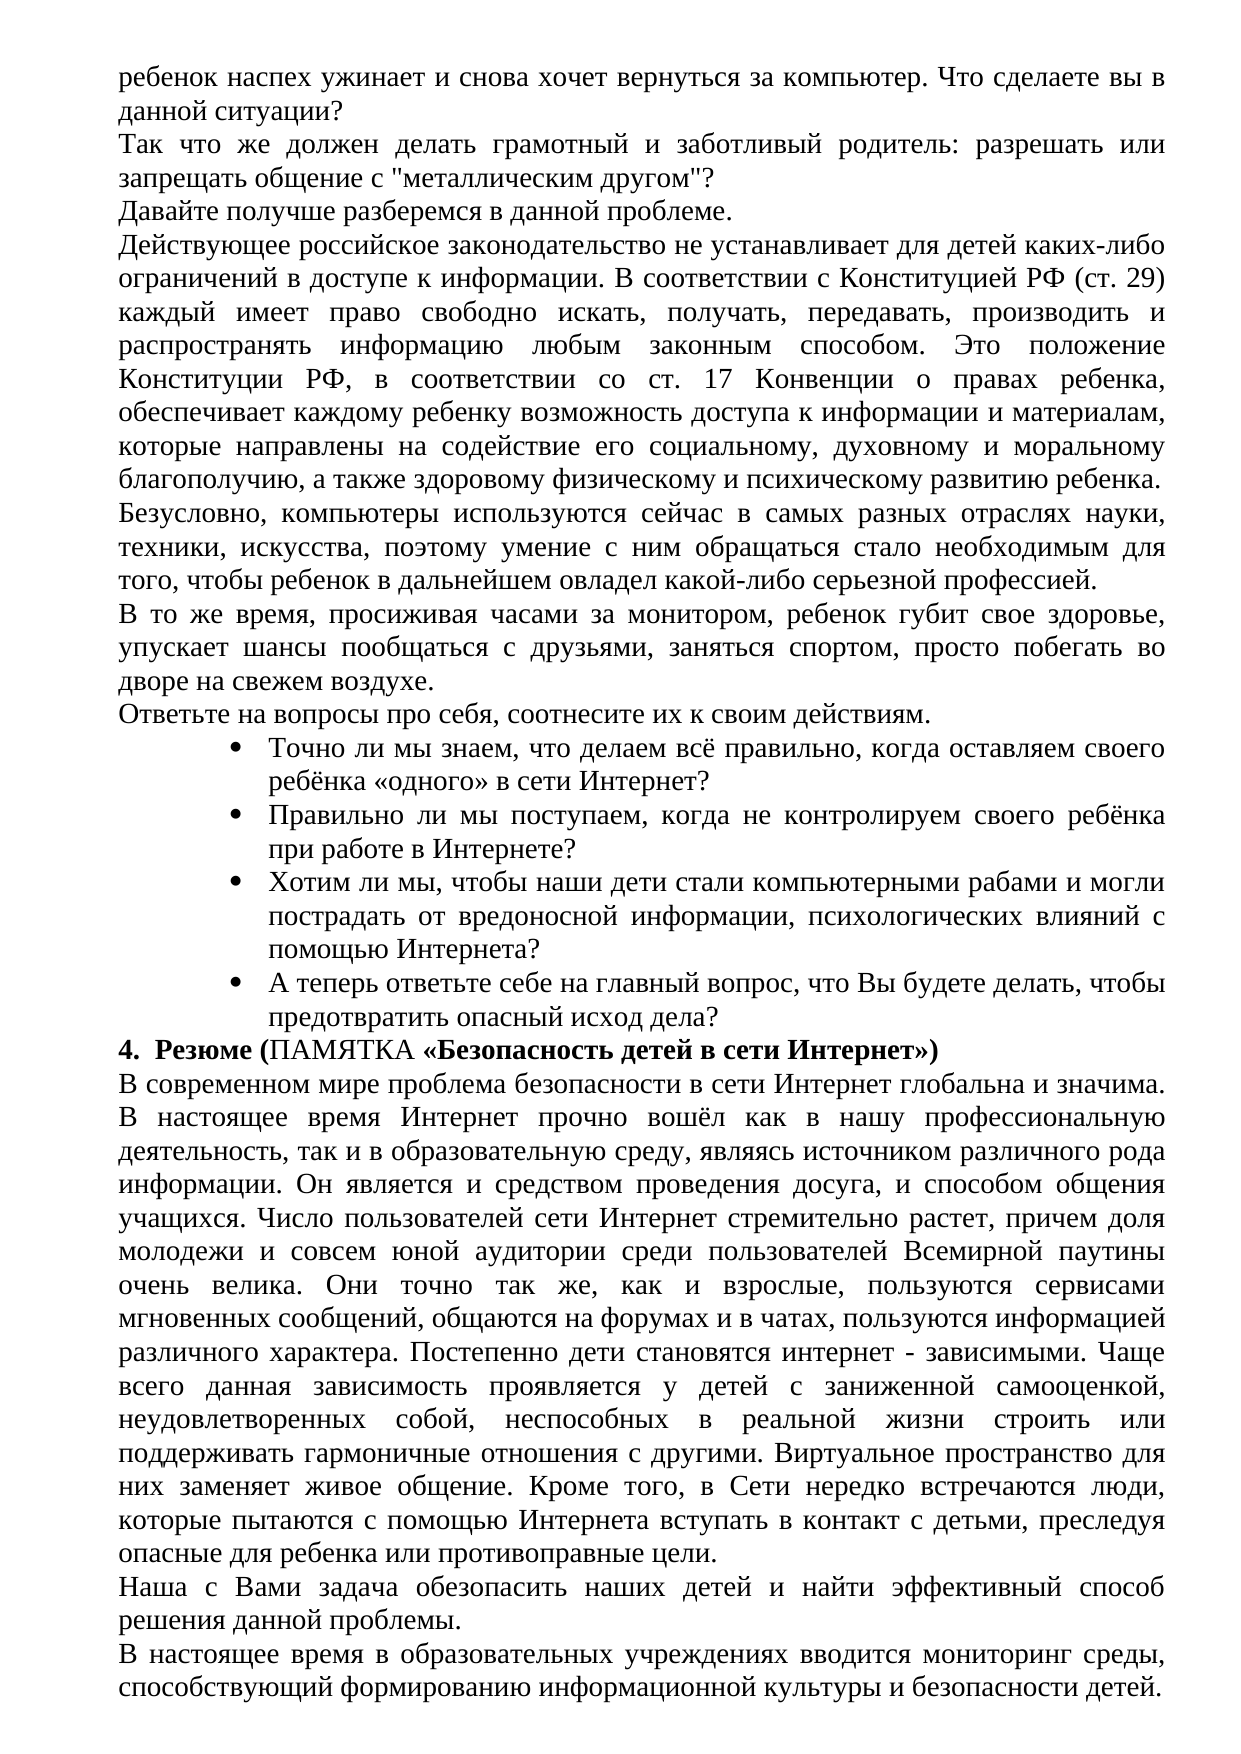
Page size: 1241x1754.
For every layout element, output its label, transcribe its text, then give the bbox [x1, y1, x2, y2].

text В современном мире проблема безопасности в сети Интернет глобальна и значима. В настоящее время Интернет прочно вошёл как в нашу профессиональную деятельность, так и в образовательную среду, являясь источником различного рода информации. Он является и средством проведения досуга, и способом общения учащихся. Число пользователей сети Интернет стремительно растет, причем доля молодежи и совсем юной аудитории среди пользователей Всемирной паутины очень велика. Они точно так же, как и взрослые, пользуются сервисами мгновенных сообщений, общаются на форумах и в чатах, пользуются информацией различного характера. Постепенно дети становятся интернет - зависимыми. Чаще всего данная зависимость проявляется у детей с заниженной самооценкой, неудовлетворенных собой, неспособных в реальной жизни строить или поддерживать гармоничные отношения с другими. Виртуальное пространство для них заменяет живое общение. Кроме того, в Сети нередко встречаются люди, которые пытаются с помощью Интернета вступать в контакт с детьми, преследуя опасные для ребенка или противоправные цели. [118, 1066, 1167, 1569]
text 4. Резюме (ПАМЯТКА «Безопасность детей в сети Интернет») [118, 1032, 1167, 1066]
text Наша с Вами задача обезопасить наших детей и найти эффективный способ решения данной проблемы. [118, 1569, 1167, 1636]
list Правильно ли мы поступаем, когда не контролируем своего ребёнка при работе в Интернете? [231, 797, 1167, 864]
list Точно ли мы знаем, что делаем всё правильно, когда оставляем своего ребёнка «одного» в сети Интернет? [231, 730, 1167, 797]
text Ответьте на вопросы про себя, соотнесите их к своим действиям. [118, 696, 1167, 730]
list Хотим ли мы, чтобы наши дети стали компьютерными рабами и могли пострадать от вредоносной информации, психологических влияний с помощью Интернета? [231, 864, 1167, 965]
text В то же время, просиживая часами за монитором, ребенок губит свое здоровье, упускает шансы пообщаться с друзьями, заняться спортом, просто побегать во дворе на свежем воздухе. [118, 596, 1167, 696]
text Давайте получше разберемся в данной проблеме. [118, 193, 1167, 227]
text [118, 59, 1167, 126]
text Действующее российское законодательство не устанавливает для детей каких-либо ограничений в доступе к информации. В соответствии с Конституцией РФ (ст. 29) каждый имеет право свободно искать, получать, передавать, производить и распространять информацию любым законным способом. Это положение Конституции РФ, в соответствии со ст. 17 Конвенции о правах ребенка, обеспечивает каждому ребенку возможность доступа к информации и материалам, которые направлены на содействие его социальному, духовному и моральному благополучию, а также здоровому физическому и психическому развитию ребенка. [118, 227, 1167, 495]
text В настоящее время в образовательных учреждениях вводится мониторинг среды, способствующий формированию информационной культуры и безопасности детей. [118, 1636, 1167, 1703]
text Безусловно, компьютеры используются сейчас в самых разных отраслях науки, техники, искусства, поэтому умение с ним обращаться стало необходимым для того, чтобы ребенок в дальнейшем овладел какой-либо серьезной профессией. [118, 495, 1167, 596]
list А теперь ответьте себе на главный вопрос, что Вы будете делать, чтобы предотвратить опасный исход дела? [231, 965, 1167, 1032]
text Так что же должен делать грамотный и заботливый родитель: разрешать или запрещать общение с "металлическим другом"? [118, 126, 1167, 193]
